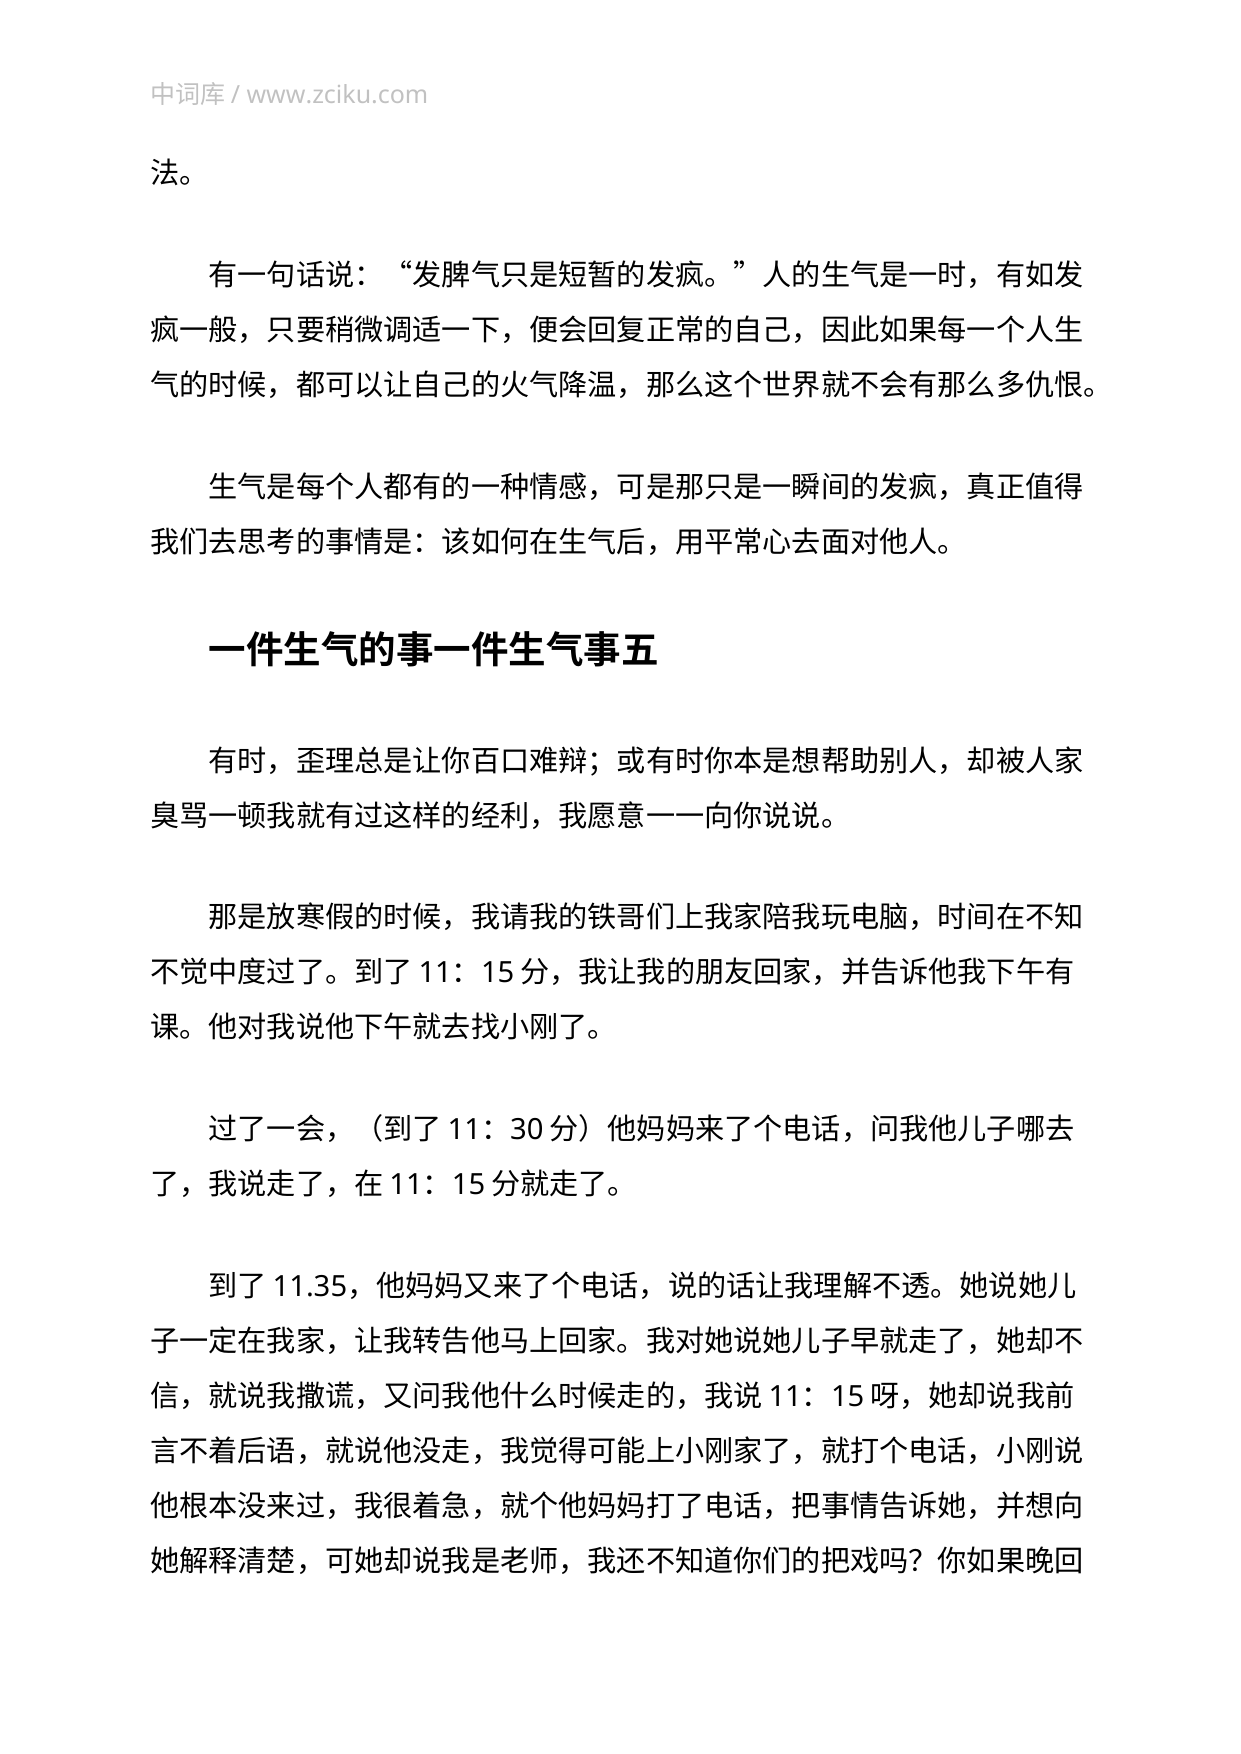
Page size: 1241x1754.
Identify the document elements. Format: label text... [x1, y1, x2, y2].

text 那是放寒假的时候，我请我的铁哥们上我家陪我玩电脑，时间在不知不觉中度过了。到了11：15分，我让我的朋友回家，并告诉他我下午有课。他对我说他下午就去找小刚了。 [150, 894, 1090, 1046]
text 一件生气的事一件生气事五 [150, 620, 1090, 674]
text 有时，歪理总是让你百口难辩；或有时你本是想帮助别人，却被人家臭骂一顿我就有过这样的经利，我愿意一一向你说说。 [150, 737, 1090, 834]
text 过了一会，（到了11：30分）他妈妈来了个电话，问我他儿子哪去了，我说走了，在11：15分就走了。 [150, 1106, 1090, 1203]
text 生气是每个人都有的一种情感，可是那只是一瞬间的发疯，真正值得我们去思考的事情是：该如何在生气后，用平常心去面对他人。 [150, 463, 1090, 561]
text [150, 150, 1090, 192]
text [150, 1263, 1090, 1580]
text 有一句话说：“发脾气只是短暂的发疯。”人的生气是一时，有如发疯一般，只要稍微调适一下，便会回复正常的自己，因此如果每一个人生气的时候，都可以让自己的火气降温，那么这个世界就不会有那么多仇恨。 [150, 252, 1090, 404]
